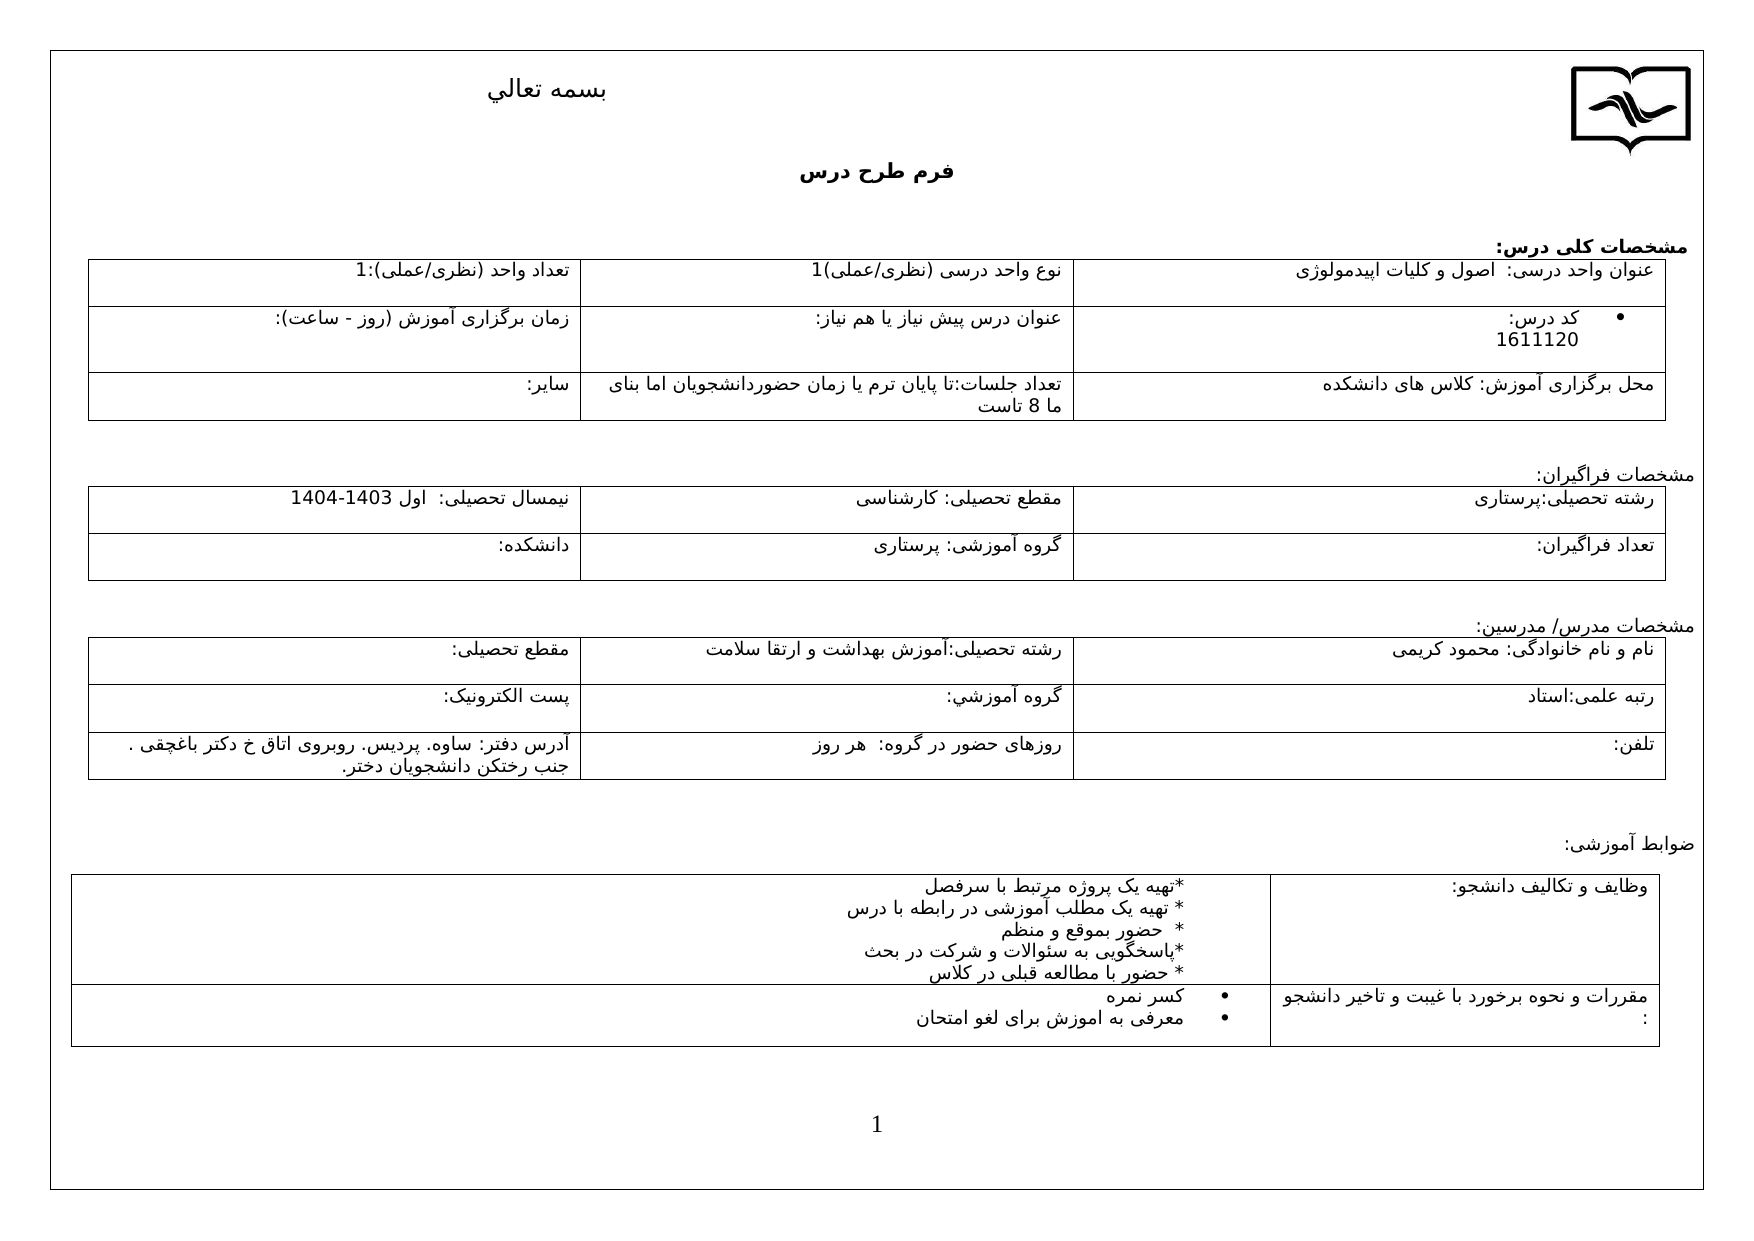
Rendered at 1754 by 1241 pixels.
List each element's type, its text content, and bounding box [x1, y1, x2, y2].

table_header رشته تحصیلی:پرستاری [1074, 487, 1665, 533]
table_header نیمسال تحصیلی: اول 1403-1404 [89, 487, 580, 533]
table_cell رتبه علمی:استاد [1074, 685, 1665, 732]
table_cell گروه آموزشی: پرستاری [581, 534, 1073, 580]
table_cell پست الکترونیک: [89, 685, 580, 732]
text مشخصات مدرس/ مدرسین: [59, 615, 1695, 637]
table_header *تهیه یک پروژه مرتبط با سرفصل * تهیه یک مطلب آموزشی در رابطه با درس * حضور بموقع و منظم *پاسخگویی به سئوالات و شرکت در بحث * حضور با مطالعه قبلی در کلاس [72, 875, 1270, 984]
text مشخصات فراگیران: [59, 464, 1695, 486]
table_header عنوان واحد درسی: اصول و کلیات اپیدمولوژی [1074, 260, 1665, 306]
table_cell آدرس دفتر: ساوه. پردیس. روبروی اتاق خ دکتر باغچقی . جنب رختکن دانشجویان دختر. [89, 733, 580, 779]
table_header رشته تحصیلی:آموزش بهداشت و ارتقا سلامت [581, 638, 1073, 684]
table_cell کد درس: 1611120 [1074, 307, 1665, 372]
text فرم طرح درس [59, 159, 1695, 184]
table_cell زمان برگزاری آموزش (روز - ساعت): [89, 307, 580, 372]
table_cell کسر نمره معرفی به اموزش برای لغو امتحان [72, 985, 1270, 1046]
table_header مقطع تحصیلی: کارشناسی [581, 487, 1073, 533]
table_cell تلفن: [1074, 733, 1665, 779]
table_cell مقررات و نحوه برخورد با غیبت و تاخیر دانشجو : [1271, 985, 1659, 1046]
table_cell گروه آموزشي: [581, 685, 1073, 732]
table_header نام و نام خانوادگی: محمود کریمی [1074, 638, 1665, 684]
text مشخصات کلی درس: [59, 237, 1695, 258]
table_cell سایر: [89, 373, 580, 419]
table_header نوع واحد درسی (نظری/عملی)1 [581, 260, 1073, 306]
table_cell دانشکده: [89, 534, 580, 580]
table_cell محل برگزاری آموزش: کلاس های دانشکده [1074, 373, 1665, 419]
table_header مقطع تحصیلی: [89, 638, 580, 684]
table_cell روزهای حضور در گروه: هر روز [581, 733, 1073, 779]
text ضوابط آموزشی: [59, 833, 1695, 855]
table_header تعداد واحد (نظری/عملی):1 [89, 260, 580, 306]
table_cell عنوان درس پيش نياز یا هم نیاز: [581, 307, 1073, 372]
table_cell تعداد جلسات:تا پایان ترم یا زمان حضوردانشجویان اما بنای ما 8 تاست [581, 373, 1073, 419]
table_cell تعداد فراگیران: [1074, 534, 1665, 580]
table_header وظایف و تکالیف دانشجو: [1271, 875, 1659, 984]
